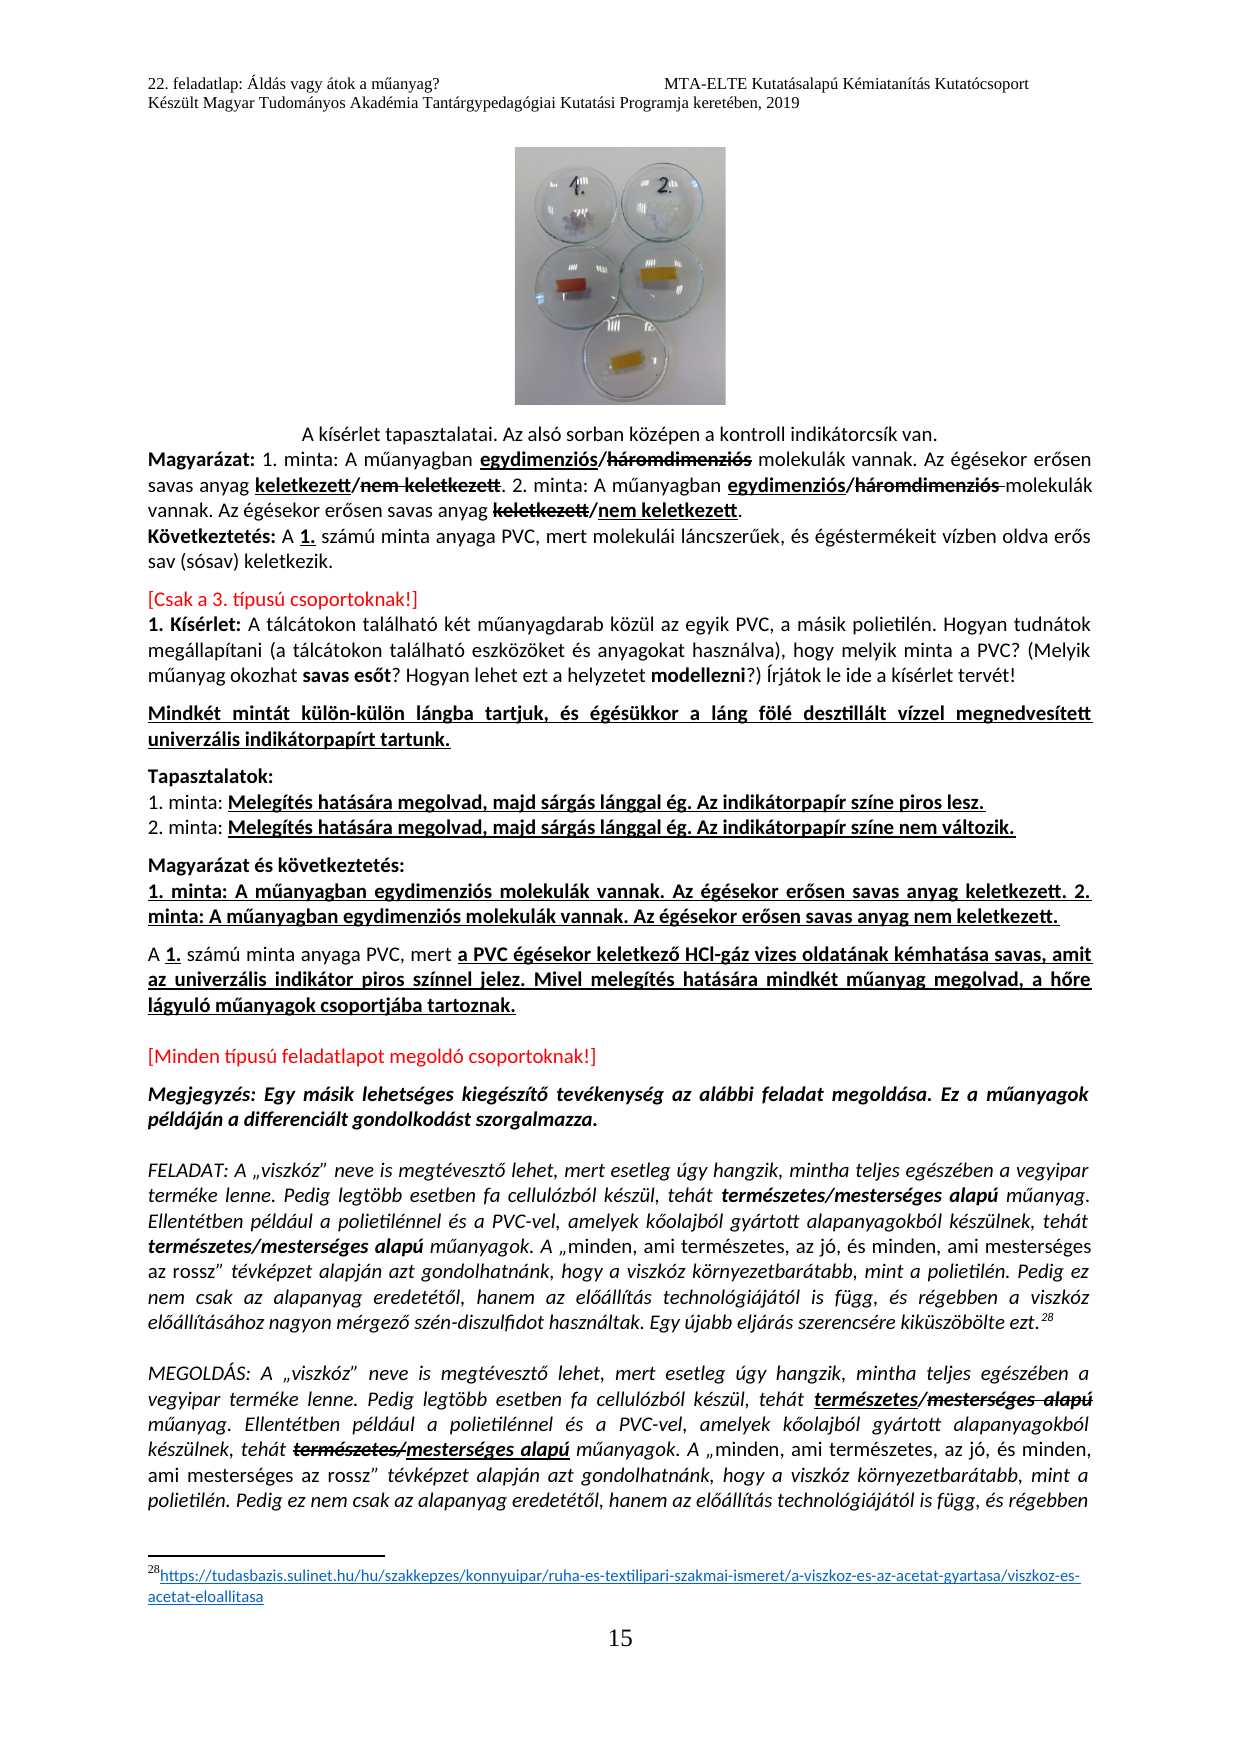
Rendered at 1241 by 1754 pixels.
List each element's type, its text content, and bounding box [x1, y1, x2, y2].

text [Minden típusú feladatlapot megoldó csoportoknak!] [148, 1043, 1093, 1068]
text A 1. számú minta anyaga PVC, mert a PVC égésekor keletkező HCl-gáz vizes oldatának kémhatása savas, amit az univerzális indikátor piros színnel jelez. Mivel melegítés hatására mindkét műanyag megolvad, a hőre lágyuló műanyagok csoportjába tartoznak. [148, 941, 1093, 1017]
picture [514, 147, 726, 405]
text Következtetés: A 1. számú minta anyaga PVC, mert molekulái láncszerűek, és égéstermékeit vízben oldva erős sav (sósav) keletkezik. [148, 523, 1093, 574]
text Magyarázat és következtetés: [148, 852, 1093, 878]
text 1. Kísérlet: A tálcátokon található két műanyagdarab közül az egyik PVC, a másik polietilén. Hogyan tudnátok megállapítani (a tálcátokon található eszközöket és anyagokat használva), hogy melyik minta a PVC? (Melyik műanyag okozhat savas esőt? Hogyan lehet ezt a helyzetet modellezni?) Írjátok le ide a kísérlet tervét! [148, 612, 1093, 688]
text 2. minta: Melegítés hatására megolvad, majd sárgás lánggal ég. Az indikátorpapír színe nem változik. [148, 814, 1093, 840]
text 1. minta: Melegítés hatására megolvad, majd sárgás lánggal ég. Az indikátorpapír színe piros lesz. [148, 789, 1093, 814]
text 1. minta: A műanyagban egydimenziós molekulák vannak. Az égésekor erősen savas anyag keletkezett. 2. minta: A műanyagban egydimenziós molekulák vannak. Az égésekor erősen savas anyag nem keletkezett. [148, 878, 1093, 929]
text Tapasztalatok: [148, 764, 1093, 789]
text [Csak a 3. típusú csoportoknak!] [148, 586, 1093, 612]
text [148, 1360, 1093, 1513]
text FELADAT: A „viszkóz” neve is megtévesztő lehet, mert esetleg úgy hangzik, mintha teljes egészében a vegyipar terméke lenne. Pedig legtöbb esetben fa cellulózból készül, tehát természetes/mesterséges alapú műanyag. Ellentétben például a polietilénnel és a PVC-vel, amelyek kőolajból gyártott alapanyagokból készülnek, tehát természetes/mesterséges alapú műanyagok. A „minden, ami természetes, az jó, és minden, ami mesterséges az rossz” tévképzet alapján azt gondolhatnánk, hogy a viszkóz környezetbarátabb, mint a polietilén. Pedig ez nem csak az alapanyag eredetétől, hanem az előállítás technológiájától is függ, és régebben a viszkóz előállításához nagyon mérgező szén-diszulfidot használtak. Egy újabb eljárás szerencsére kiküszöbölte ezt. [148, 1157, 1093, 1335]
text Magyarázat: 1. minta: A műanyagban egydimenziós/háromdimenziós molekulák vannak. Az égésekor erősen savas anyag keletkezett/nem keletkezett. 2. minta: A műanyagban egydimenziós/háromdimenziós molekulák vannak. Az égésekor erősen savas anyag keletkezett/nem keletkezett. [148, 447, 1093, 523]
text Megjegyzés: Egy másik lehetséges kiegészítő tevékenység az alábbi feladat megoldása. Ez a műanyagok példáján a differenciált gondolkodást szorgalmazza. [148, 1081, 1093, 1132]
text A kísérlet tapasztalatai. Az alsó sorban középen a kontroll indikátorcsík van. [148, 421, 1093, 447]
text Mindkét mintát külön-külön lángba tartjuk, és égésükkor a láng fölé desztillált vízzel megnedvesített univerzális indikátorpapírt tartunk. [148, 700, 1093, 722]
text Mindkét mintát külön-külön lángba tartjuk, és égésükkor a láng fölé desztillált vízzel megnedvesített univerzális indikátorpapírt tartunk. [148, 723, 1093, 751]
